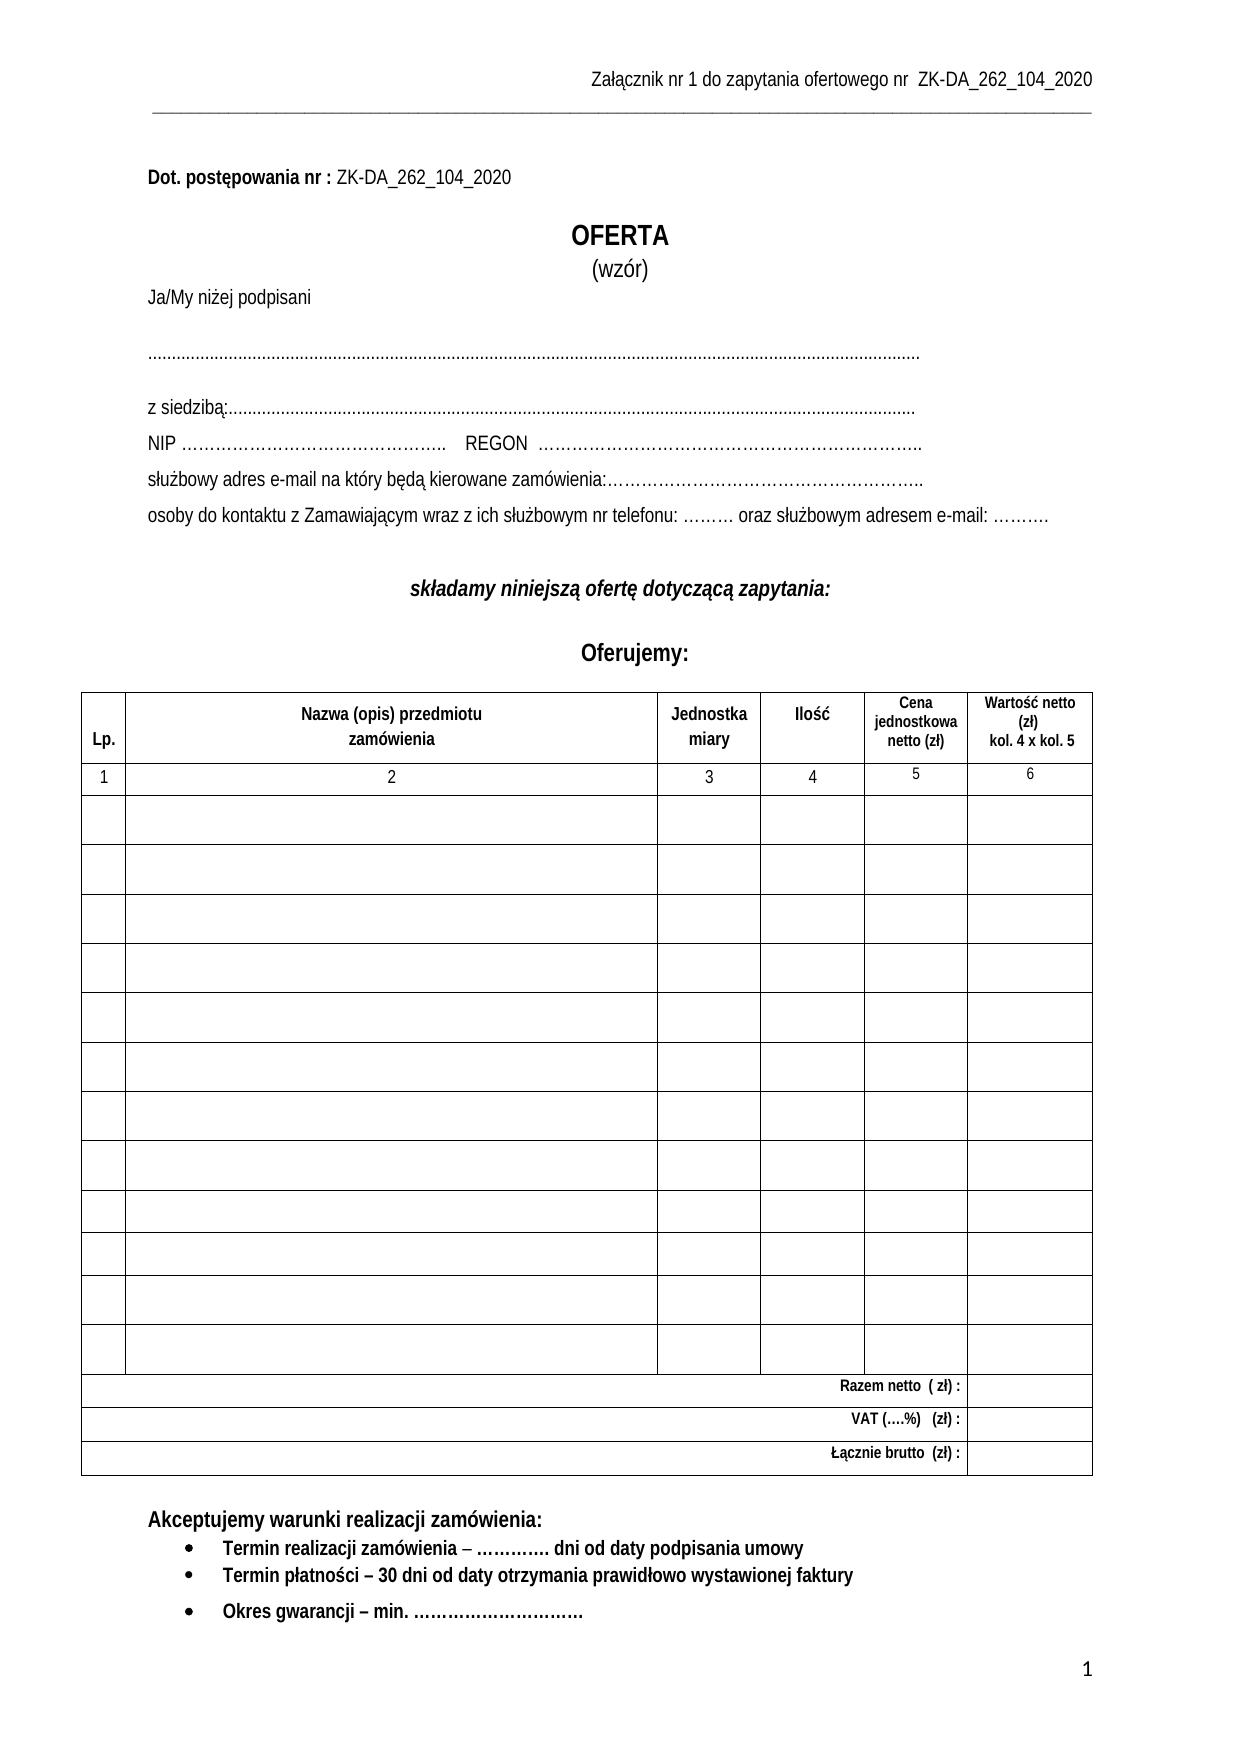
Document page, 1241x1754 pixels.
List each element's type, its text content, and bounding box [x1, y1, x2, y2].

table_cell [126, 993, 657, 1042]
table_cell [126, 1233, 657, 1275]
table_cell [658, 1043, 760, 1091]
table_cell [865, 944, 967, 992]
text osoby do kontaktu z Zamawiającym wraz z ich służbowym nr telefonu: ……… oraz służbowym adresem e-mail: ………. [148, 503, 1093, 527]
table_cell [968, 845, 1092, 893]
table_header Ilość [761, 693, 864, 763]
table_cell [968, 993, 1092, 1042]
table_cell [968, 1092, 1092, 1140]
table_cell [968, 1276, 1092, 1324]
table_cell [761, 1092, 864, 1140]
table_cell [761, 845, 864, 893]
table_cell [82, 1092, 125, 1140]
table_cell 6 [968, 764, 1092, 795]
table_cell [865, 1191, 967, 1232]
text NIP ……………………………………….. REGON ………………………………………………………….. [148, 431, 1093, 455]
table_cell 1 [82, 764, 125, 795]
table_cell [658, 1233, 760, 1275]
table_cell [126, 944, 657, 992]
table_cell [126, 1141, 657, 1190]
table_cell [761, 1276, 864, 1324]
table_cell 2 [126, 764, 657, 795]
text Dot. postępowania nr : ZK-DA_262_104_2020 [148, 165, 1093, 189]
table_header Lp. [82, 693, 125, 763]
table_cell [968, 1141, 1092, 1190]
table_cell [658, 1092, 760, 1140]
table_cell [82, 895, 125, 943]
table_cell [968, 1325, 1092, 1373]
table_cell [968, 1408, 1092, 1441]
table_cell [126, 1325, 657, 1373]
table_cell [968, 1191, 1092, 1232]
table_cell [865, 993, 967, 1042]
table_cell [761, 993, 864, 1042]
text służbowy adres e-mail na który będą kierowane zamówienia:……………………………………………….. [148, 467, 1093, 491]
table_cell [761, 1043, 864, 1091]
table_cell [126, 796, 657, 844]
table_cell [126, 1043, 657, 1091]
table_cell [761, 895, 864, 943]
table_cell [658, 895, 760, 943]
table_cell [658, 944, 760, 992]
text ................................................................................................................................................................... [148, 340, 1093, 364]
table_cell [82, 845, 125, 893]
list Oferujemy: [177, 638, 1093, 667]
table_cell [82, 1043, 125, 1091]
table_cell [82, 796, 125, 844]
table_cell VAT (….%) (zł) : [82, 1408, 967, 1441]
table_cell [82, 993, 125, 1042]
text (wzór) [148, 254, 1093, 283]
text z siedzibą:................................................................................................................................................. [148, 395, 1093, 419]
table_cell 5 [865, 764, 967, 795]
table_cell [126, 895, 657, 943]
list Termin realizacji zamówienia – …………. dni od daty podpisania umowy [185, 1536, 1093, 1560]
table_cell [761, 1233, 864, 1275]
table_cell [968, 895, 1092, 943]
table_cell [126, 1276, 657, 1324]
table_cell [865, 796, 967, 844]
table_cell [126, 1191, 657, 1232]
table_cell [658, 993, 760, 1042]
text składamy niniejszą ofertę dotyczącą zapytania: [148, 575, 1093, 601]
list Termin płatności – 30 dni od daty otrzymania prawidłowo wystawionej faktury [185, 1563, 1093, 1587]
table_cell [761, 1191, 864, 1232]
table_cell [658, 1191, 760, 1232]
table_header Cena jednostkowa netto (zł) [865, 693, 967, 763]
table_cell [126, 845, 657, 893]
table_cell [761, 1141, 864, 1190]
table_cell Razem netto ( zł) : [82, 1375, 967, 1407]
text Akceptujemy warunki realizacji zamówienia: [148, 1506, 1093, 1532]
table_cell [761, 1325, 864, 1373]
text OFERTA [148, 218, 1093, 252]
table_cell [761, 944, 864, 992]
table_cell [761, 796, 864, 844]
table_cell [865, 895, 967, 943]
table_header Nazwa (opis) przedmiotu zamówienia [126, 693, 657, 763]
table_cell [82, 1233, 125, 1275]
table_cell [968, 796, 1092, 844]
table_header Jednostka miary [658, 693, 760, 763]
table_cell [126, 1092, 657, 1140]
table_cell [865, 1325, 967, 1373]
table_cell 3 [658, 764, 760, 795]
table_cell [82, 1191, 125, 1232]
table_cell [865, 1233, 967, 1275]
table_cell [968, 1442, 1092, 1474]
table_cell [82, 1276, 125, 1324]
table_cell [865, 1141, 967, 1190]
table_cell [865, 1276, 967, 1324]
table_cell [968, 1375, 1092, 1407]
table_cell [658, 1325, 760, 1373]
table_cell Łącznie brutto (zł) : [82, 1442, 967, 1474]
table_cell [658, 845, 760, 893]
table_cell [865, 845, 967, 893]
list Okres gwarancji – min. ………………………… [185, 1599, 1093, 1623]
table_cell [865, 1043, 967, 1091]
table_cell 4 [761, 764, 864, 795]
table_cell [968, 944, 1092, 992]
table_header Wartość netto (zł) kol. 4 x kol. 5 [968, 693, 1092, 763]
table_cell [865, 1092, 967, 1140]
table_cell [968, 1233, 1092, 1275]
text Ja/My niżej podpisani [148, 285, 1093, 309]
table_cell [658, 1141, 760, 1190]
table_cell [658, 1276, 760, 1324]
table_cell [968, 1043, 1092, 1091]
table_cell [82, 944, 125, 992]
table_cell [82, 1141, 125, 1190]
table_cell [82, 1325, 125, 1373]
table_cell [658, 796, 760, 844]
